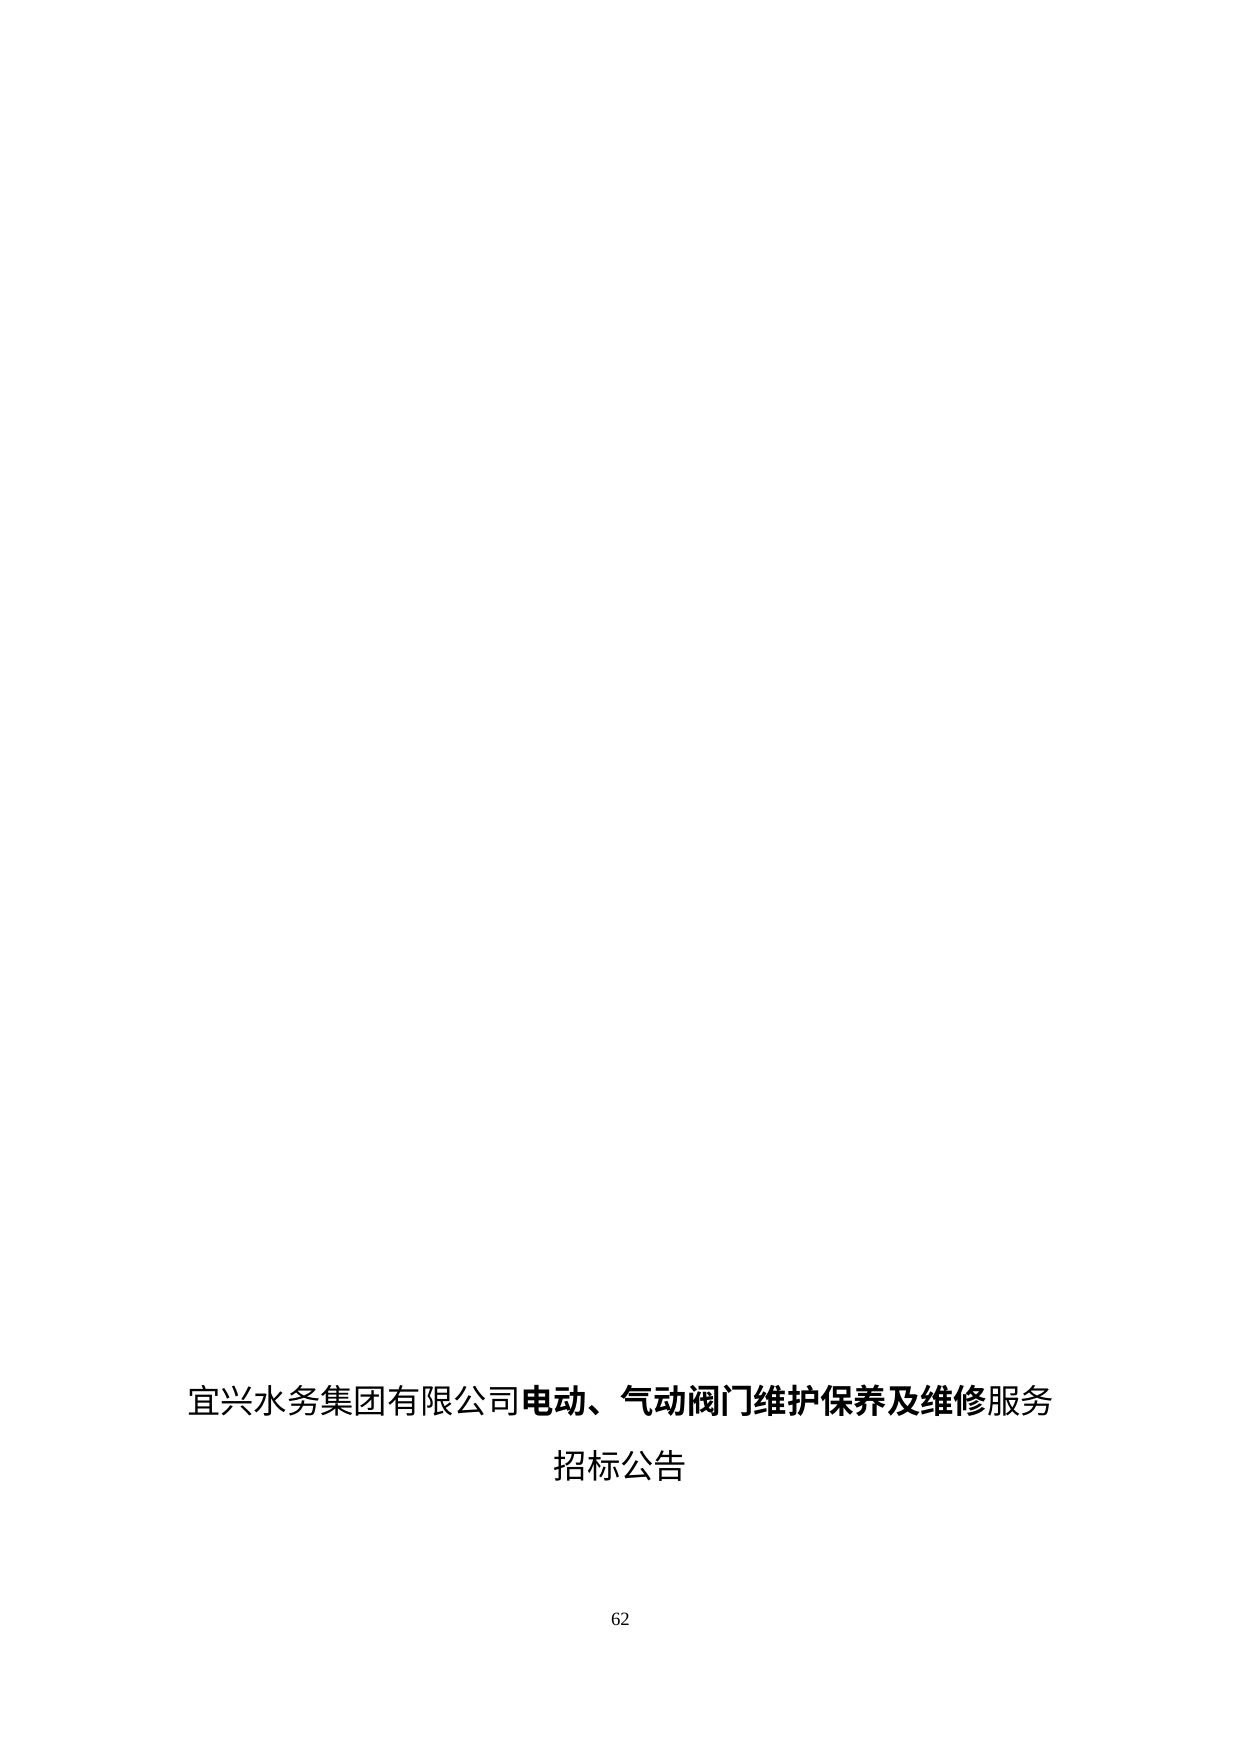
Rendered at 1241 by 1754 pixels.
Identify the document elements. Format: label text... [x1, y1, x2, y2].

text 招标公告 [148, 1432, 1093, 1497]
text 宜兴水务集团有限公司电动、气动阀门维护保养及维修服务 [148, 1367, 1093, 1432]
